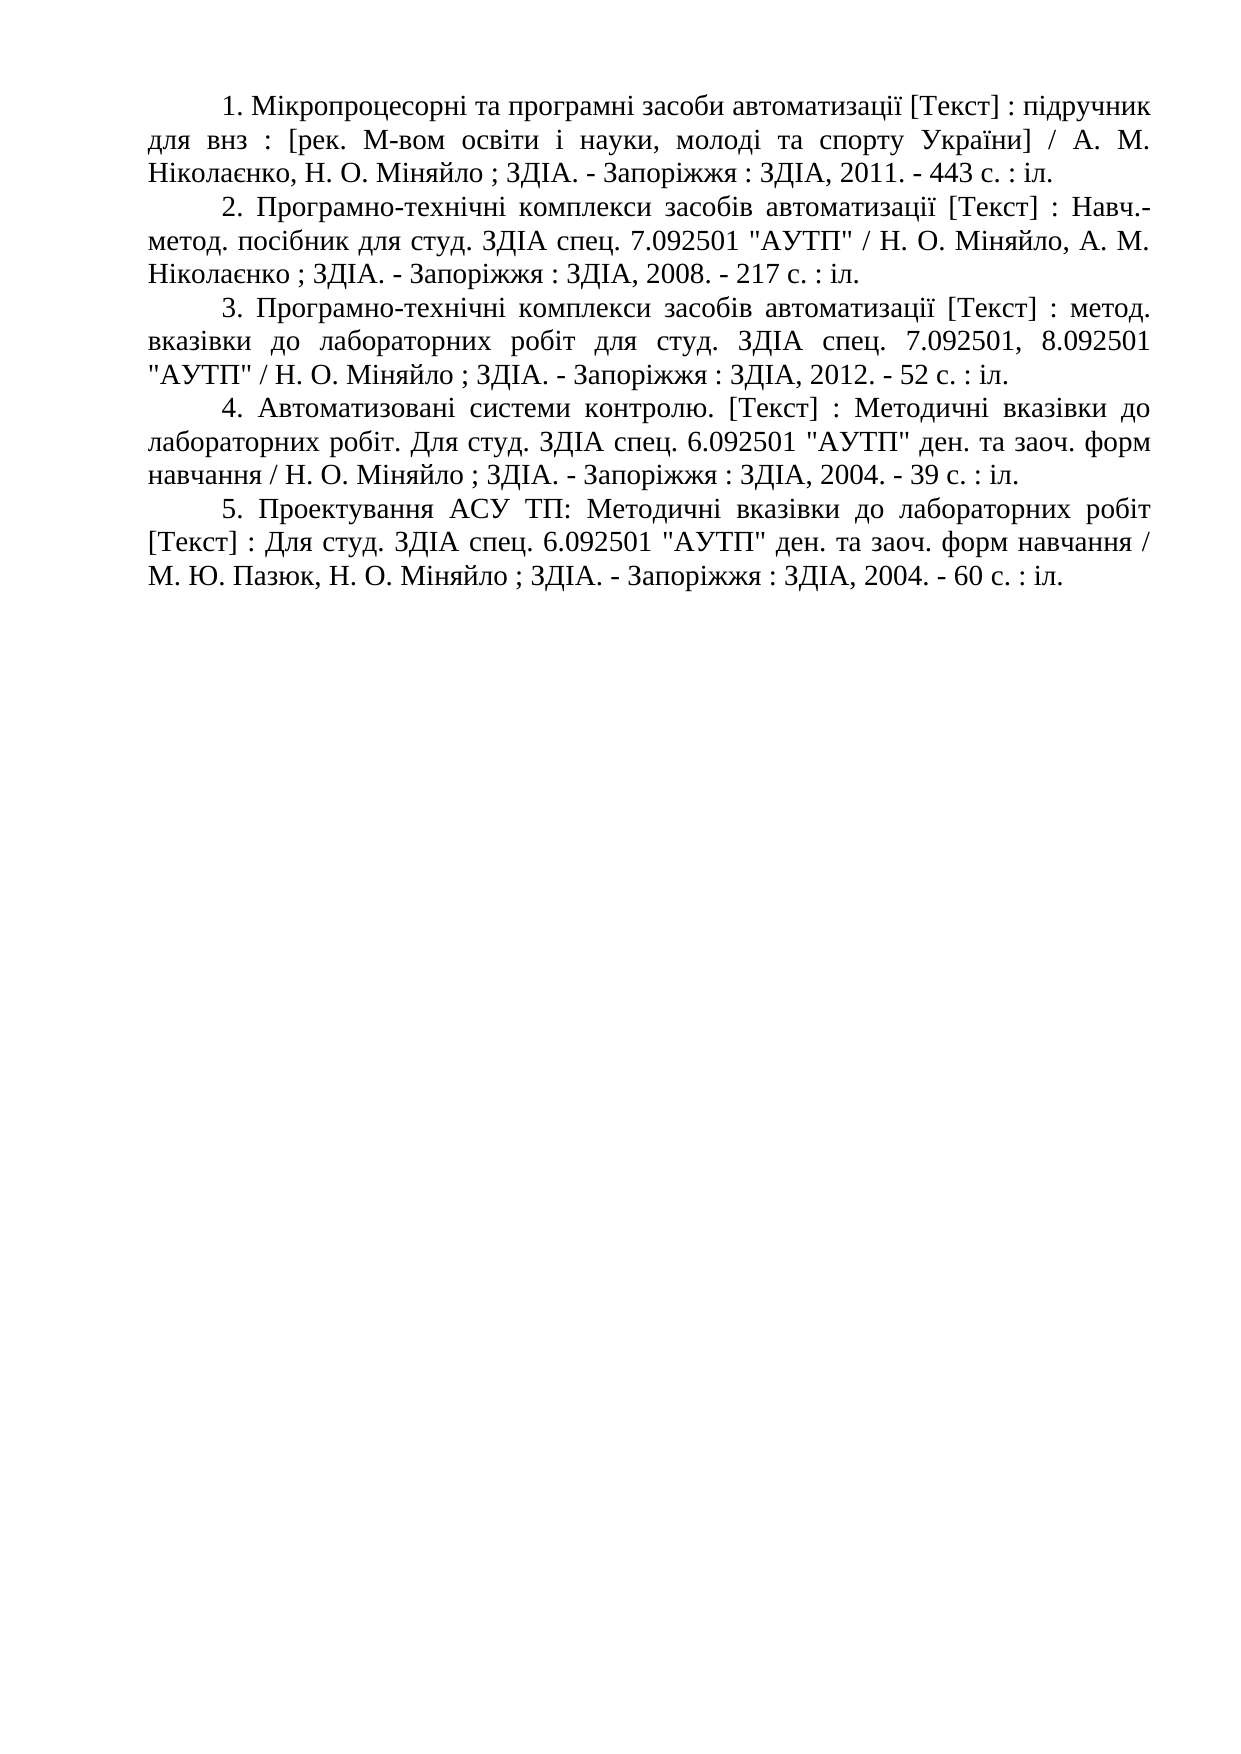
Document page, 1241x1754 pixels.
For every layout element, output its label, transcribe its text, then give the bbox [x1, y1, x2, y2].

text 4. Автоматизовані системи контролю. [Текст] : Методичні вказівки до лабораторних робіт. Для студ. ЗДІА спец. 6.092501 "АУТП" ден. та заоч. форм навчання / Н. О. Міняйло ; ЗДІА. - Запоріжжя : ЗДІА, 2004. - 39 c. : iл. [148, 390, 1152, 491]
text 3. Програмно-технічні комплекси засобів автоматизації [Текст] : метод. вказівки до лабораторних робіт для студ. ЗДІА спец. 7.092501, 8.092501 "АУТП" / Н. О. Міняйло ; ЗДІА. - Запоріжжя : ЗДІА, 2012. - 52 c. : iл. [148, 290, 1152, 390]
text 1. Мікропроцесорні та програмні засоби автоматизації [Текст] : підручник для внз : [рек. М-вом освіти і науки, молоді та спорту України] / А. М. Ніколаєнко, Н. О. Міняйло ; ЗДІА. - Запоріжжя : ЗДІА, 2011. - 443 c. : iл. [148, 88, 1152, 189]
text 2. Програмно-технічні комплекси засобів автоматизації [Текст] : Навч.-метод. посібник для студ. ЗДІА спец. 7.092501 "АУТП" / Н. О. Міняйло, А. М. Ніколаєнко ; ЗДІА. - Запоріжжя : ЗДІА, 2008. - 217 c. : iл. [148, 189, 1152, 290]
text 5. Проектування АСУ ТП: Методичні вказівки до лабораторних робіт [Текст] : Для студ. ЗДІА спец. 6.092501 "АУТП" ден. та заоч. форм навчання / М. Ю. Пазюк, Н. О. Міняйло ; ЗДІА. - Запоріжжя : ЗДІА, 2004. - 60 c. : iл. [148, 491, 1152, 592]
